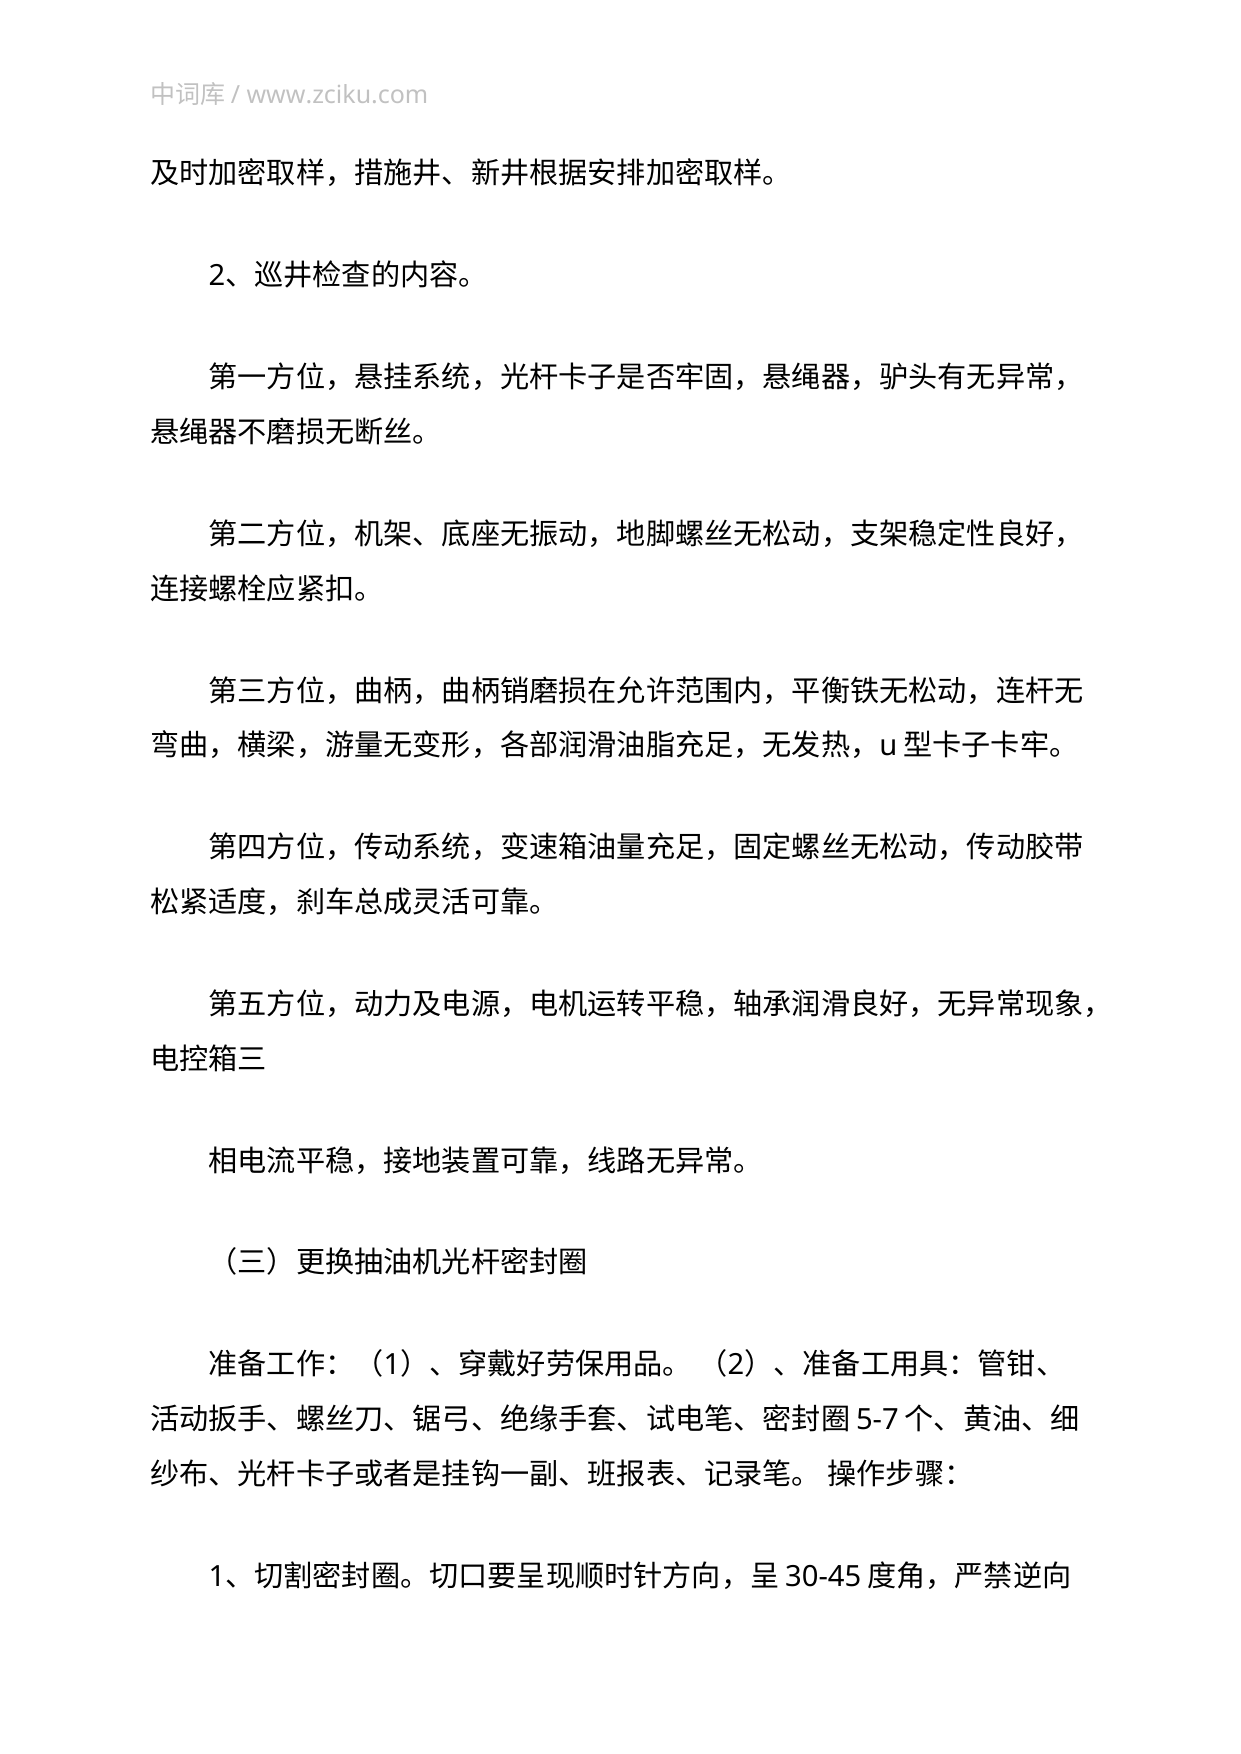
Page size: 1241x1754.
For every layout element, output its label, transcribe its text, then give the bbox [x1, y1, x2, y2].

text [150, 1553, 1090, 1595]
text 第五方位，动力及电源，电机运转平稳，轴承润滑良好，无异常现象，电控箱三 [150, 981, 1090, 1078]
text 第三方位，曲柄，曲柄销磨损在允许范围内，平衡铁无松动，连杆无弯曲，横梁，游量无变形，各部润滑油脂充足，无发热，u型卡子卡牢。 [150, 667, 1090, 764]
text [150, 150, 1090, 192]
text 相电流平稳，接地装置可靠，线路无异常。 [150, 1137, 1090, 1179]
text 第一方位，悬挂系统，光杆卡子是否牢固，悬绳器，驴头有无异常，悬绳器不磨损无断丝。 [150, 354, 1090, 451]
text 第二方位，机架、底座无振动，地脚螺丝无松动，支架稳定性良好，连接螺栓应紧扣。 [150, 510, 1090, 608]
text 2、巡井检查的内容。 [150, 252, 1090, 294]
text 准备工作：（1）、穿戴好劳保用品。 （2）、准备工用具：管钳、活动扳手、螺丝刀、锯弓、绝缘手套、试电笔、密封圈5-7个、黄油、细纱布、光杆卡子或者是挂钩一副、班报表、记录笔。 操作步骤： [150, 1341, 1090, 1493]
text 第四方位，传动系统，变速箱油量充足，固定螺丝无松动，传动胶带松紧适度，刹车总成灵活可靠。 [150, 824, 1090, 921]
text （三）更换抽油机光杆密封圈 [150, 1239, 1090, 1281]
